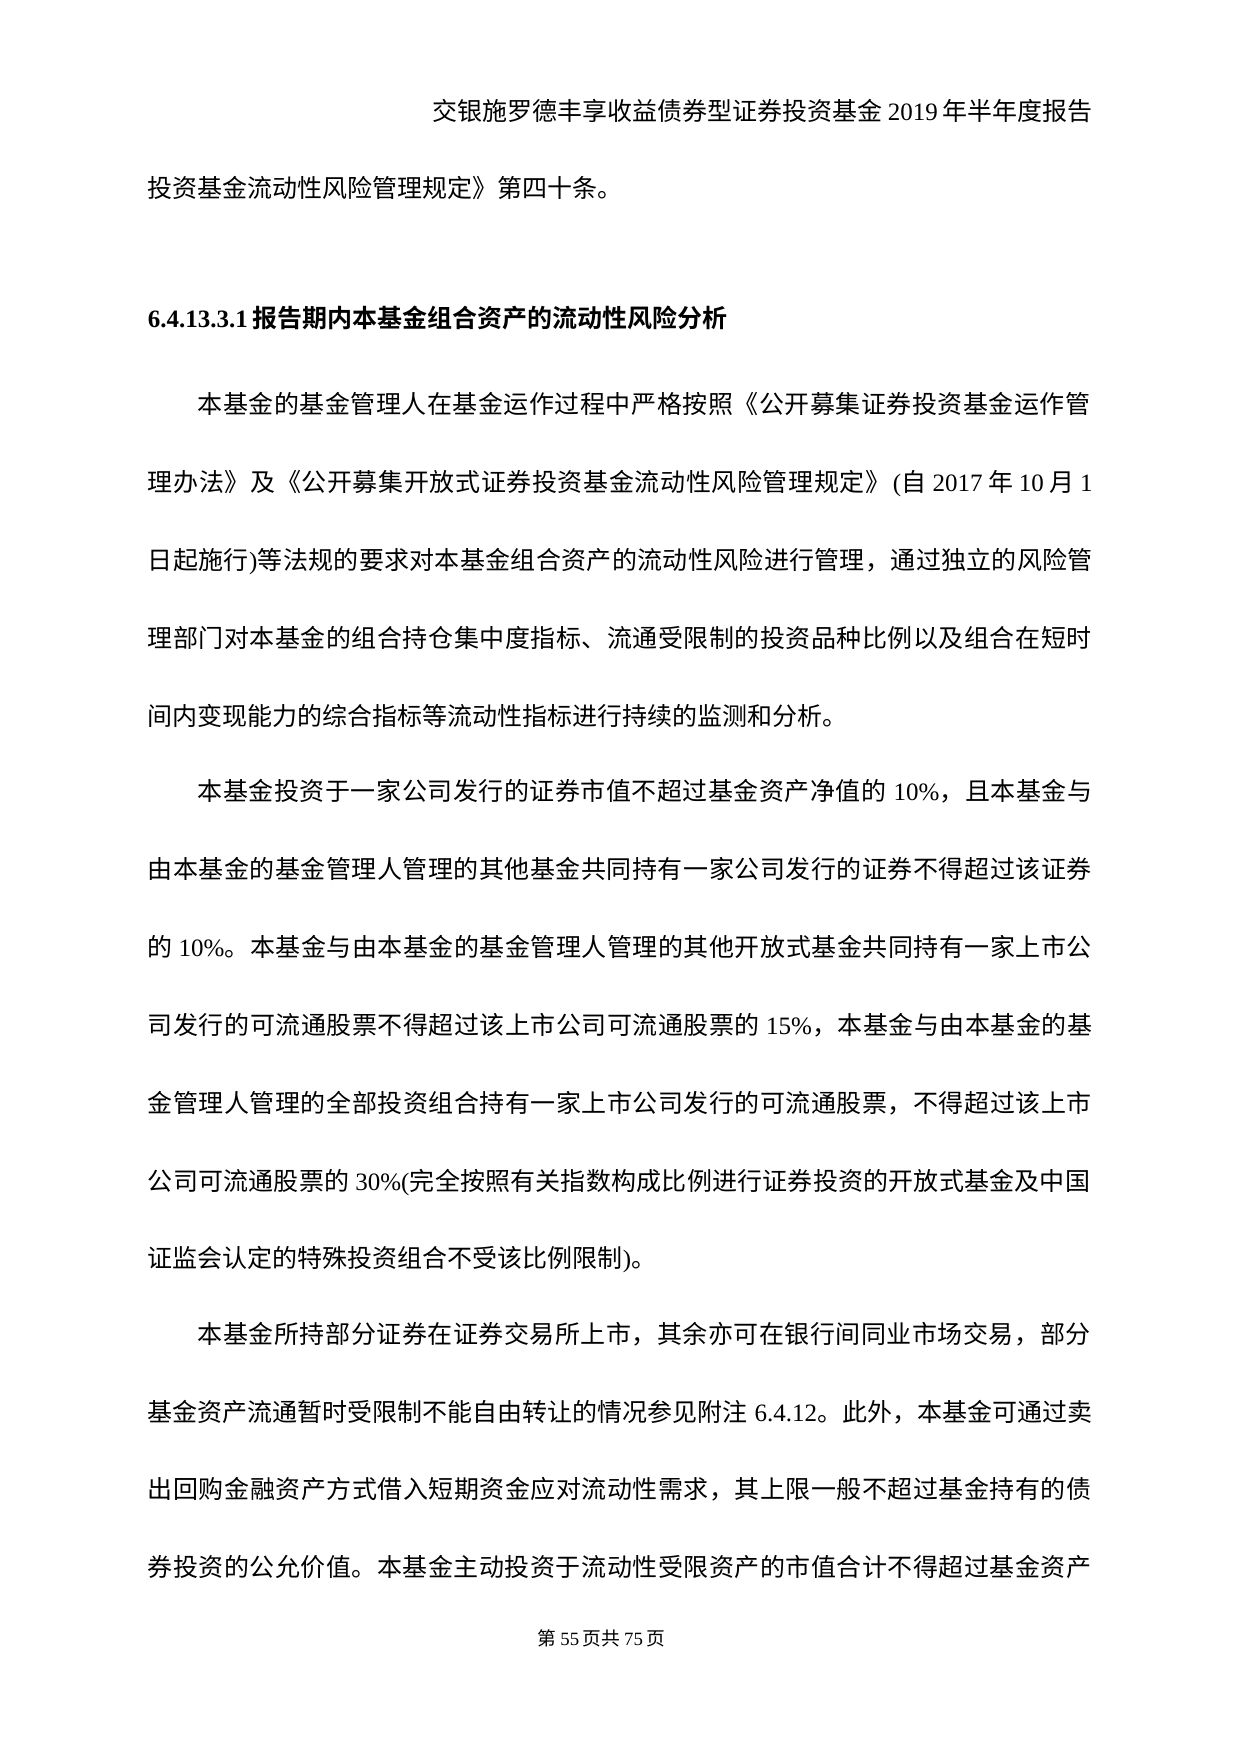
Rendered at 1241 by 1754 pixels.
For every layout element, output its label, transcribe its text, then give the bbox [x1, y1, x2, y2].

text 6.4.13.3.1报告期内本基金组合资产的流动性风险分析 [148, 284, 1092, 349]
text 本基金投资于一家公司发行的证券市值不超过基金资产净值的10%，且本基金与由本基金的基金管理人管理的其他基金共同持有一家公司发行的证券不得超过该证券的10%。本基金与由本基金的基金管理人管理的其他开放式基金共同持有一家上市公司发行的可流通股票不得超过该上市公司可流通股票的15%，本基金与由本基金的基金管理人管理的全部投资组合持有一家上市公司发行的可流通股票，不得超过该上市公司可流通股票的30%(完全按照有关指数构成比例进行证券投资的开放式基金及中国证监会认定的特殊投资组合不受该比例限制)。 [148, 757, 1092, 1289]
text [148, 154, 1092, 219]
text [148, 1300, 1092, 1598]
text 本基金的基金管理人在基金运作过程中严格按照《公开募集证券投资基金运作管理办法》及《公开募集开放式证券投资基金流动性风险管理规定》(自2017年10月1日起施行)等法规的要求对本基金组合资产的流动性风险进行管理，通过独立的风险管理部门对本基金的组合持仓集中度指标、流通受限制的投资品种比例以及组合在短时间内变现能力的综合指标等流动性指标进行持续的监测和分析。 [148, 370, 1092, 747]
